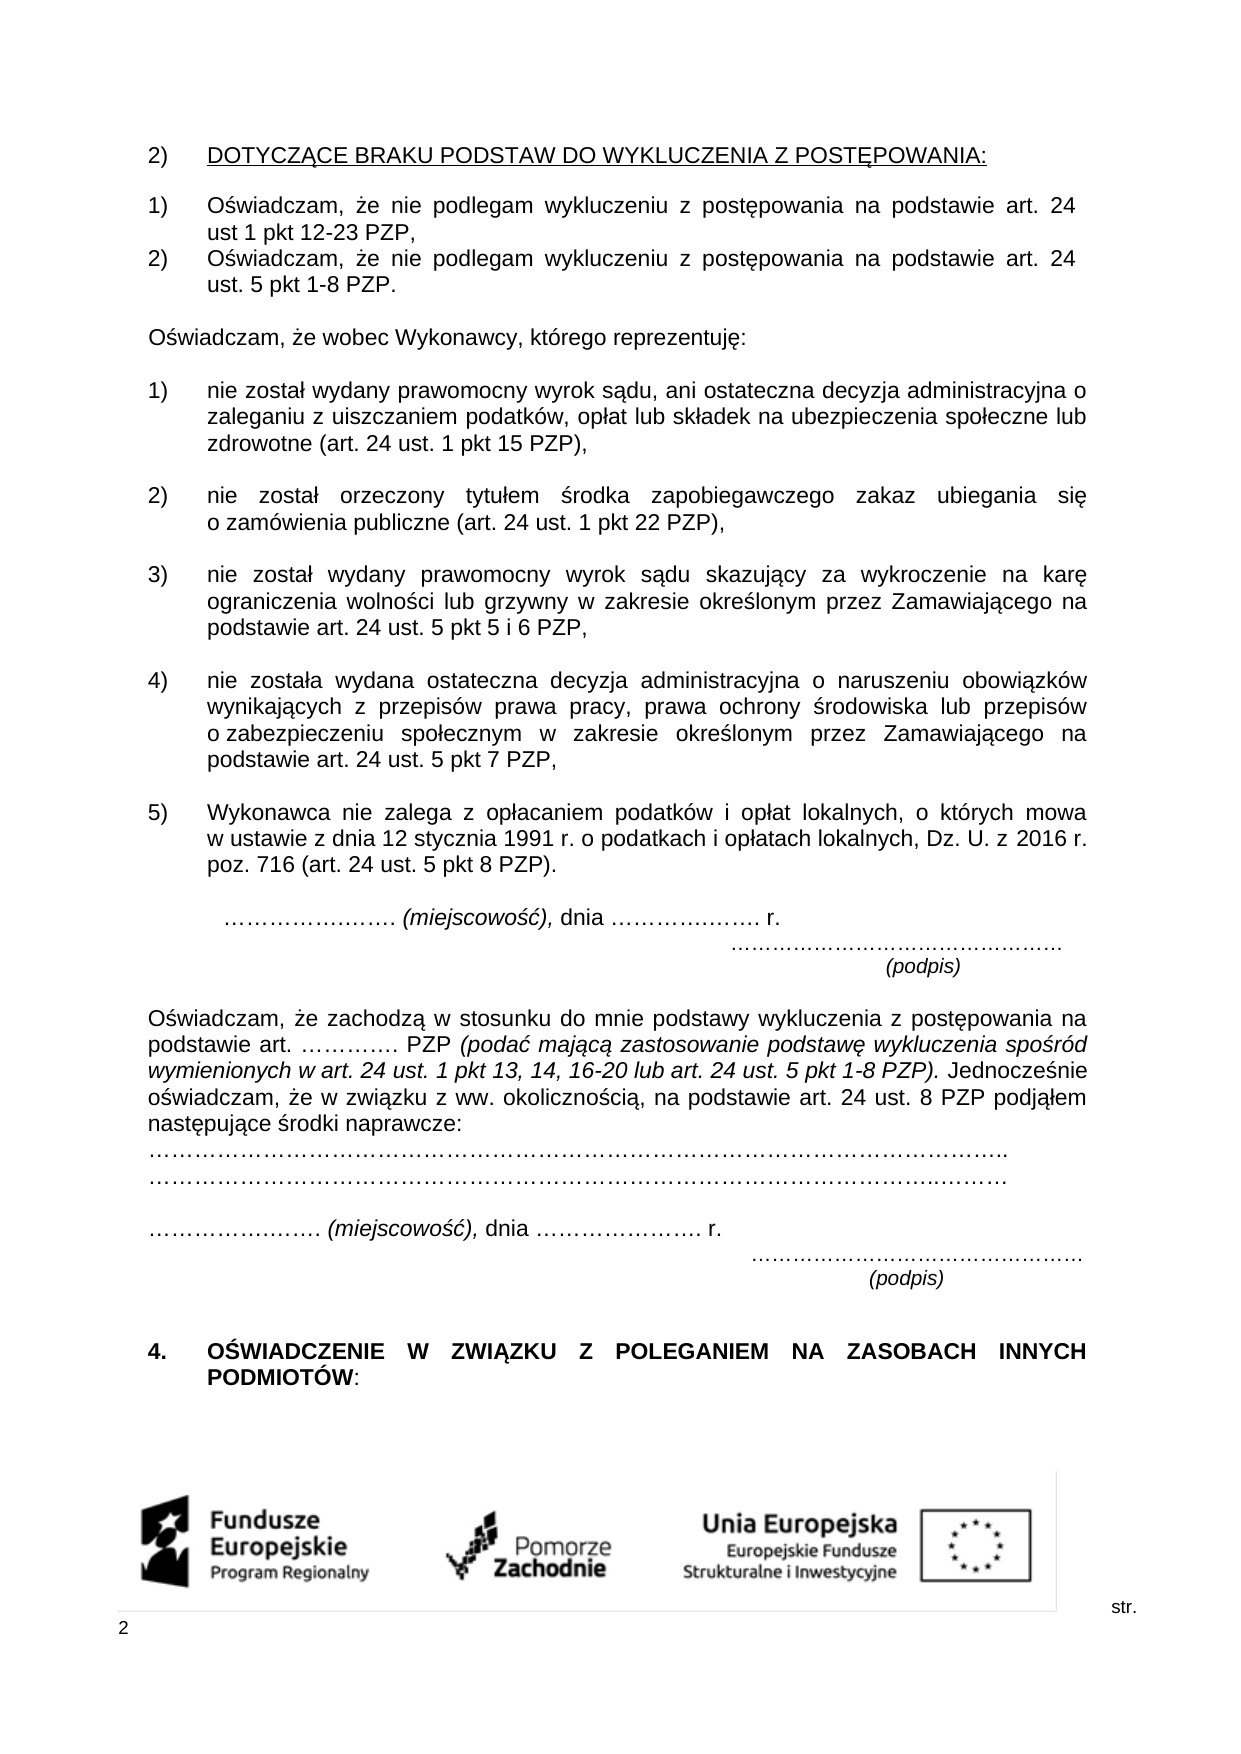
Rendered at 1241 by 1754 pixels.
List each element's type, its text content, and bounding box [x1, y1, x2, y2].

list nie został wydany prawomocny wyrok sądu, ani ostateczna decyzja administracyjna o zaleganiu z uiszczaniem podatków, opłat lub składek na ubezpieczenia społeczne lub zdrowotne (art. 24 ust. 1 pkt 15 PZP), [148, 377, 1087, 456]
text ………………………………………………………………………………………………….. [148, 1136, 1087, 1163]
list …………….……. (miejscowość), dnia ………….……. r. [223, 904, 1087, 930]
picture [118, 1471, 1058, 1613]
text Oświadczam, że wobec Wykonawcy, którego reprezentuję: [148, 324, 1087, 351]
text …………………………………………………………………………………………..……… [148, 1163, 1087, 1189]
list Wykonawca nie zalega z opłacaniem podatków i opłat lokalnych, o których mowa w ustawie z dnia 12 stycznia 1991 r. o podatkach i opłatach lokalnych, Dz. U. z 2016 r. poz. 716 (art. 24 ust. 5 pkt 8 PZP). [148, 798, 1087, 878]
list ………………………………………… [223, 930, 1087, 954]
list DOTYCZĄCE BRAKU PODSTAW DO WYKLUCZENIA Z POSTĘPOWANIA: [148, 142, 1087, 168]
text ………………………………………… [148, 1242, 1087, 1266]
list Oświadczam, że nie podlegam wykluczeniu z postępowania na podstawie art. 24 ust. 5 pkt 1-8 PZP. [148, 245, 1087, 298]
list Oświadczam, że nie podlegam wykluczeniu z postępowania na podstawie art. 24 ust 1 pkt 12-23 PZP, [148, 192, 1087, 245]
list nie został orzeczony tytułem środka zapobiegawczego zakaz ubiegania się o zamówienia publiczne (art. 24 ust. 1 pkt 22 PZP), [148, 482, 1087, 535]
list OŚWIADCZENIE W ZWIĄZKU Z POLEGANIEM NA ZASOBACH INNYCH PODMIOTÓW: [148, 1338, 1087, 1390]
list nie został wydany prawomocny wyrok sądu skazujący za wykroczenie na karę ograniczenia wolności lub grzywny w zakresie określonym przez Zamawiającego na podstawie art. 24 ust. 5 pkt 5 i 6 PZP, [148, 561, 1087, 640]
list (podpis) [223, 954, 1087, 978]
text …………….……. (miejscowość), dnia …………………. r. [148, 1215, 1087, 1242]
text Oświadczam, że zachodzą w stosunku do mnie podstawy wykluczenia z postępowania na podstawie art. …………. PZP (podać mającą zastosowanie podstawę wykluczenia spośród wymienionych w art. 24 ust. 1 pkt 13, 14, 16-20 lub art. 24 ust. 5 pkt 1-8 PZP). Jednocześnie oświadczam, że w związku z ww. okolicznością, na podstawie art. 24 ust. 8 PZP podjąłem następujące środki naprawcze: [148, 1004, 1087, 1136]
text (podpis) [738, 1266, 1087, 1290]
list nie została wydana ostateczna decyzja administracyjna o naruszeniu obowiązków wynikających z przepisów prawa pracy, prawa ochrony środowiska lub przepisów o zabezpieczeniu społecznym w zakresie określonym przez Zamawiającego na podstawie art. 24 ust. 5 pkt 7 PZP, [148, 667, 1087, 772]
